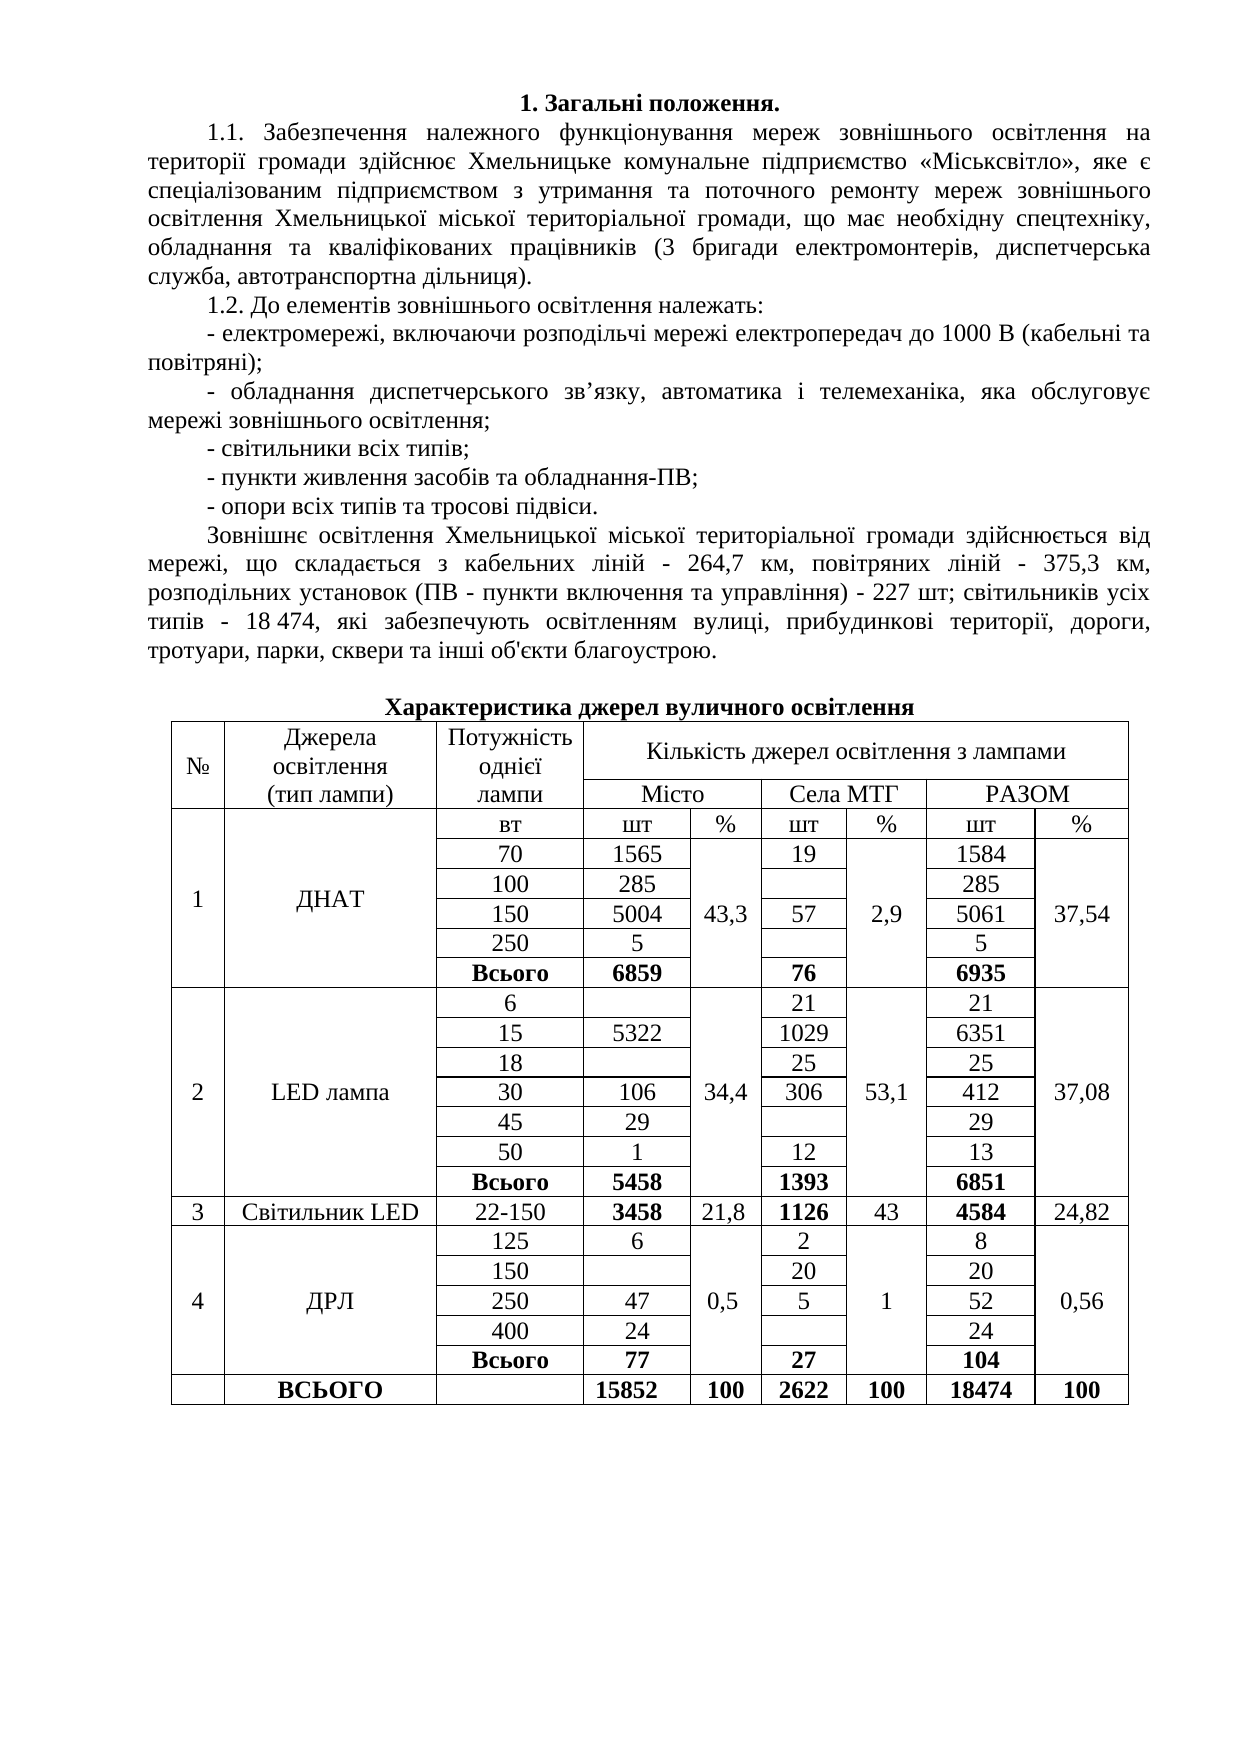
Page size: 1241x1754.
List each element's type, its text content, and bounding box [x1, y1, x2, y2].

table_cell LED лампа [225, 988, 436, 1196]
table_cell 21 [762, 988, 846, 1017]
table_cell вт [437, 809, 583, 838]
table_cell 8 [927, 1226, 1034, 1255]
table_cell 6 [437, 988, 583, 1017]
table_cell 34,4 [691, 988, 761, 1196]
text 1. Загальні положення. [148, 88, 1152, 117]
table_cell 1 [584, 1137, 690, 1166]
table_cell 3458 [584, 1197, 690, 1225]
table_cell 306 [762, 1078, 846, 1106]
table_cell 106 [584, 1078, 690, 1106]
table_cell 100 [1036, 1375, 1128, 1404]
table_cell 250 [437, 1286, 583, 1315]
table_cell ВСЬОГО [225, 1375, 436, 1404]
text - світильники всіх типів; [148, 433, 1152, 462]
table_cell 24 [584, 1316, 690, 1344]
table_cell 53,1 [847, 988, 926, 1196]
table_cell % [1036, 809, 1128, 838]
text - пункти живлення засобів та обладнання-ПВ; [148, 462, 1152, 491]
table_header Кількість джерел освітлення з лампами [584, 722, 1128, 778]
table_cell 1393 [762, 1167, 846, 1196]
text - обладнання диспетчерського зв’язку, автоматика і телемеханіка, яка обслуговує мережі зовнішнього освітлення; [148, 376, 1152, 433]
table_cell [762, 929, 846, 957]
table_cell 19 [762, 839, 846, 868]
table_cell 21 [927, 988, 1034, 1017]
table_cell % [847, 809, 926, 838]
table_cell [762, 1316, 846, 1344]
table_cell 250 [437, 929, 583, 957]
table_cell 5004 [584, 899, 690, 927]
table_cell 5322 [584, 1018, 690, 1047]
table_cell 12 [762, 1137, 846, 1166]
table_cell 15 [437, 1018, 583, 1047]
table_cell % [691, 809, 761, 838]
table_cell 285 [584, 869, 690, 898]
table_cell 100 [847, 1375, 926, 1404]
table_cell 43 [847, 1197, 926, 1225]
table_cell 15852 [584, 1375, 690, 1404]
table_cell [437, 1375, 583, 1404]
table_cell 43,3 [691, 839, 761, 987]
table_cell шт [927, 809, 1034, 838]
table_cell 2622 [762, 1375, 846, 1404]
table_cell 1 [847, 1226, 926, 1374]
table_cell 1565 [584, 839, 690, 868]
table_cell 22-150 [437, 1197, 583, 1225]
text Характеристика джерел вуличного освітлення [148, 692, 1152, 721]
text 1.1. Забезпечення належного функціонування мереж зовнішнього освітлення на території громади здійснює Хмельницьке комунальне підприємство «Міськсвітло», яке є спеціалізованим підприємством з утримання та поточного ремонту мереж зовнішнього освітлення Хмельницької міської територіальної громади, що має необхідну спецтехніку, обладнання та кваліфікованих працівників (3 бригади електромонтерів, диспетчерська служба, автотранспортна дільниця). [148, 117, 1152, 290]
table_cell 29 [584, 1107, 690, 1136]
table_cell 29 [927, 1107, 1034, 1136]
table_cell 5 [584, 929, 690, 957]
table_cell 76 [762, 958, 846, 987]
table_cell [762, 869, 846, 898]
table_header № [172, 722, 224, 808]
table_cell ДНАТ [225, 809, 436, 987]
table_cell 100 [437, 869, 583, 898]
text - електромережі, включаючи розподільчі мережі електропередач до 1000 В (кабельні та повітряні); [148, 318, 1152, 376]
table_cell 6935 [927, 958, 1034, 987]
table_cell [762, 1107, 846, 1136]
table_cell 1 [172, 809, 224, 987]
table_cell 25 [762, 1048, 846, 1076]
table_cell 400 [437, 1316, 583, 1344]
table_cell 6351 [927, 1018, 1034, 1047]
table_cell 100 [691, 1375, 761, 1404]
table_cell 20 [927, 1256, 1034, 1285]
table_cell 6859 [584, 958, 690, 987]
table_cell 412 [927, 1078, 1034, 1106]
table_cell 52 [927, 1286, 1034, 1315]
table_cell Всього [437, 1167, 583, 1196]
table_cell Світильник LED [225, 1197, 436, 1225]
table_cell 2 [762, 1226, 846, 1255]
table_cell Села МТГ [762, 780, 926, 808]
table_cell 5061 [927, 899, 1034, 927]
table_cell 50 [437, 1137, 583, 1166]
table_cell шт [584, 809, 690, 838]
table_cell 4584 [927, 1197, 1034, 1225]
table_cell [584, 988, 690, 1017]
table_cell 37,08 [1036, 988, 1128, 1196]
table_cell 21,8 [691, 1197, 761, 1225]
table_cell 150 [437, 899, 583, 927]
table_cell 6851 [927, 1167, 1034, 1196]
table_cell 2,9 [847, 839, 926, 987]
table_cell 150 [437, 1256, 583, 1285]
table_cell 27 [762, 1346, 846, 1374]
table_cell Всього [437, 958, 583, 987]
table_cell 104 [927, 1346, 1034, 1374]
table_cell 13 [927, 1137, 1034, 1166]
table_cell шт [762, 809, 846, 838]
table_cell 285 [927, 869, 1034, 898]
table_header Джерела освітлення (тип лампи) [225, 722, 436, 808]
table_cell 2 [172, 988, 224, 1196]
table_cell 24,82 [1036, 1197, 1128, 1225]
table_cell 37,54 [1036, 839, 1128, 987]
table_cell ДРЛ [225, 1226, 436, 1374]
text - опори всіх типів та тросові підвіси. [148, 491, 1152, 520]
table_cell 47 [584, 1286, 690, 1315]
table_cell 5458 [584, 1167, 690, 1196]
table_cell [172, 1375, 224, 1404]
table_cell 5 [927, 929, 1034, 957]
table_cell 125 [437, 1226, 583, 1255]
table_cell 3 [172, 1197, 224, 1225]
table_cell 30 [437, 1078, 583, 1106]
table_cell Всього [437, 1346, 583, 1374]
table_cell 1029 [762, 1018, 846, 1047]
table_cell 24 [927, 1316, 1034, 1344]
table_cell [584, 1048, 690, 1076]
table_cell 25 [927, 1048, 1034, 1076]
table_cell Місто [584, 780, 761, 808]
table_header Потужність однієї лампи [437, 722, 583, 808]
table_cell 4 [172, 1226, 224, 1374]
table_cell 70 [437, 839, 583, 868]
table_cell 57 [762, 899, 846, 927]
table_cell 0,56 [1036, 1226, 1128, 1374]
table_cell 1584 [927, 839, 1034, 868]
text 1.2. До елементів зовнішнього освітлення належать: [148, 290, 1152, 318]
table_cell 0,5 [691, 1226, 761, 1374]
table_cell 6 [584, 1226, 690, 1255]
table_cell 20 [762, 1256, 846, 1285]
table_cell 1126 [762, 1197, 846, 1225]
table_cell РАЗОМ [927, 780, 1128, 808]
table_cell 5 [762, 1286, 846, 1315]
table_cell 77 [584, 1346, 690, 1374]
text Зовнішнє освітлення Хмельницької міської територіальної громади здійснюється від мережі, що складається з кабельних ліній - 264,7 км, повітряних ліній - 375,3 км, розподільних установок (ПВ - пункти включення та управління) - 227 шт; світильників усіх типів - 18 474, які забезпечують освітленням вулиці, прибудинкові території, дороги, тротуари, парки, сквери та інші об'єкти благоустрою. [148, 520, 1152, 663]
table_cell 45 [437, 1107, 583, 1136]
table_cell 18474 [927, 1375, 1034, 1404]
table_cell 18 [437, 1048, 583, 1076]
table_cell [584, 1256, 690, 1285]
